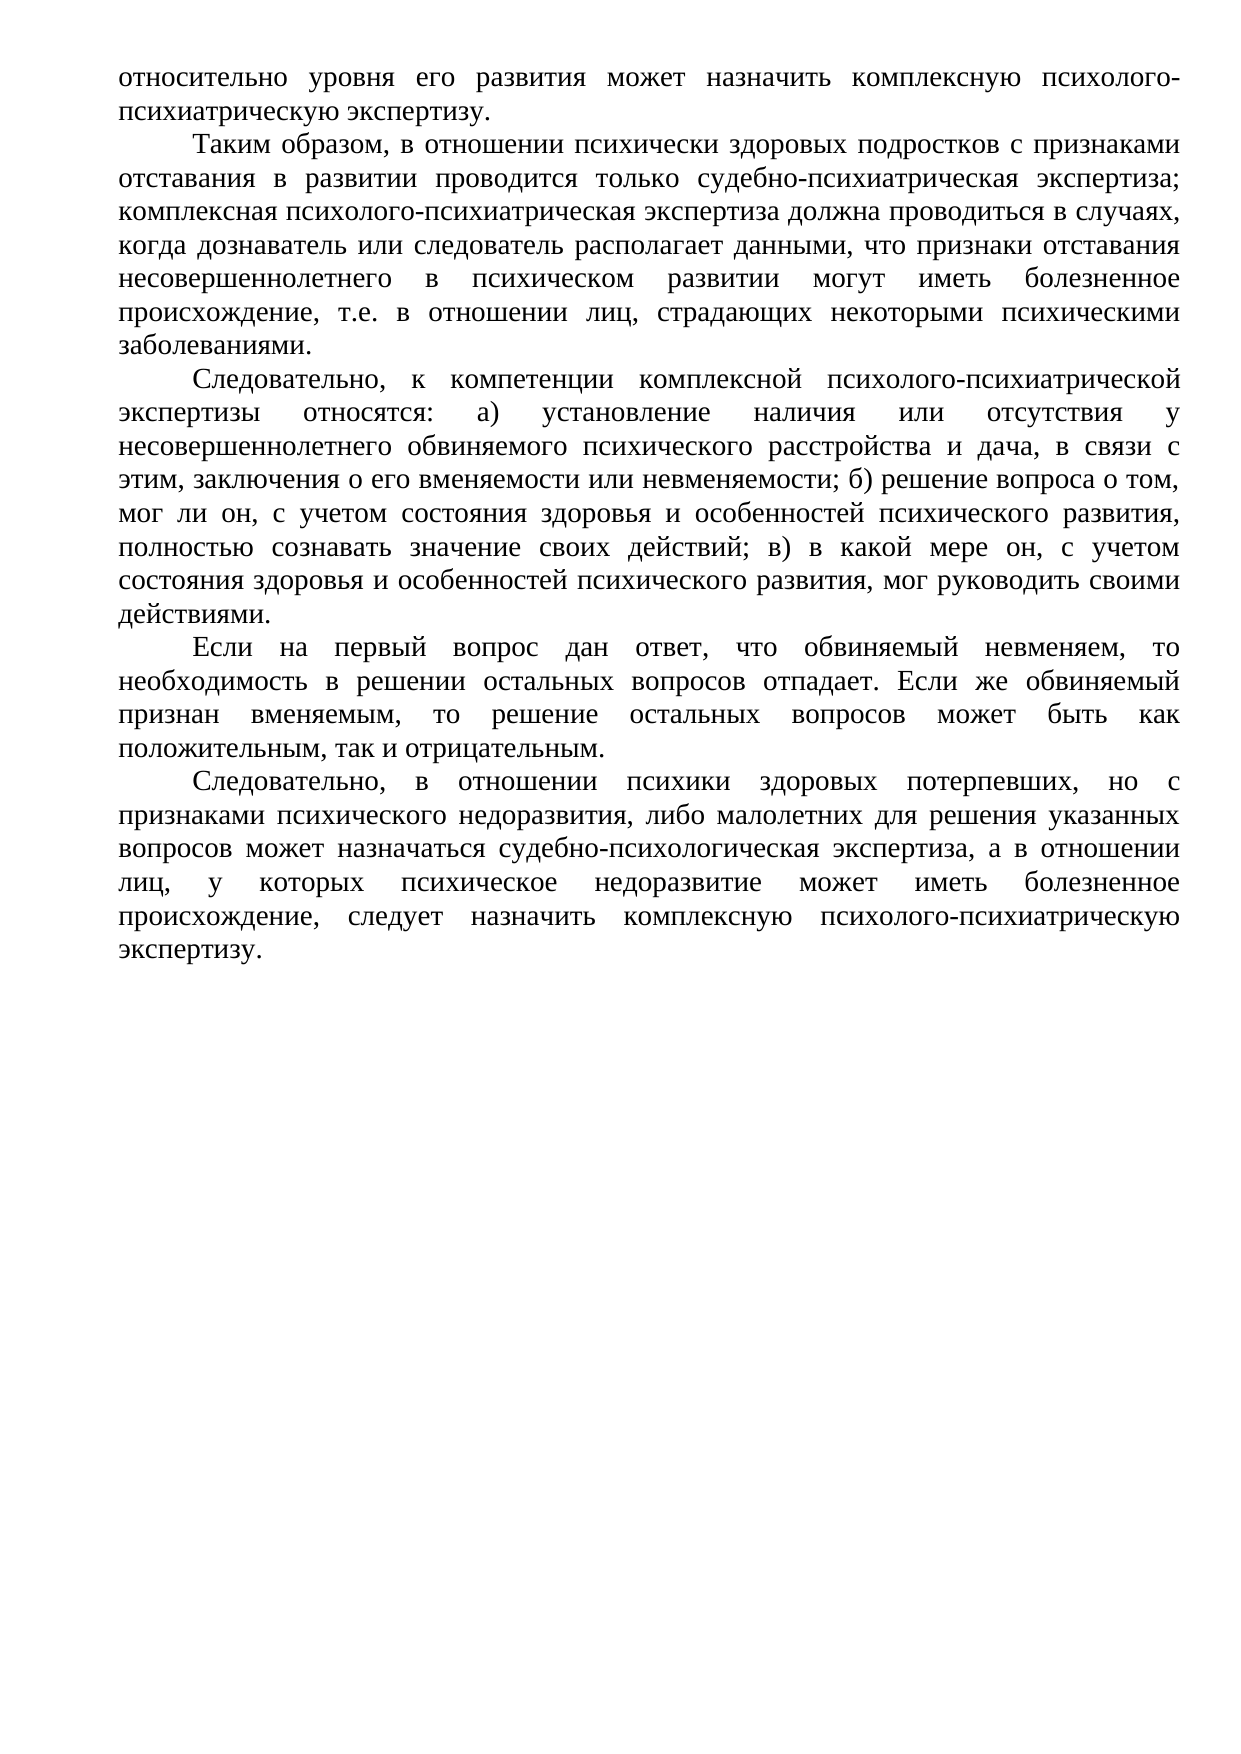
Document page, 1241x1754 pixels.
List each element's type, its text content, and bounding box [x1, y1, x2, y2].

text Если на первый вопрос дан ответ, что обвиняемый невменяем, то необходимость в решении остальных вопросов отпадает. Если же обвиняемый признан вменяемым, то решение остальных вопросов может быть как положительным, так и отрицательным. [118, 629, 1181, 763]
text Таким образом, в отношении психически здоровых подростков с признаками отставания в развитии проводится только судебно-психиатрическая экспертиза; комплексная психолого-психиатрическая экспертиза должна проводиться в случаях, когда дознаватель или следователь располагает данными, что признаки отставания несовершеннолетнего в психическом развитии могут иметь болезненное происхождение, т.е. в отношении лиц, страдающих некоторыми психическими заболеваниями. [118, 126, 1181, 361]
text Следовательно, к компетенции комплексной психолого-психиатрической экспертизы относятся: а) установление наличия или отсутствия у несовершеннолетнего обвиняемого психического расстройства и дача, в связи с этим, заключения о его вменяемости или невменяемости; б) решение вопроса о том, мог ли он, с учетом состояния здоровья и особенностей психического развития, полностью сознавать значение своих действий; в) в какой мере он, с учетом состояния здоровья и особенностей психического развития, мог руководить своими действиями. [118, 361, 1181, 629]
text Следовательно, в отношении психики здоровых потерпевших, но с признаками психического недоразвития, либо малолетних для решения указанных вопросов может назначаться судебно-психологическая экспертиза, а в отношении лиц, у которых психическое недоразвитие может иметь болезненное происхождение, следует назначить комплексную психолого-психиатрическую экспертизу. [118, 763, 1181, 965]
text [118, 59, 1181, 126]
